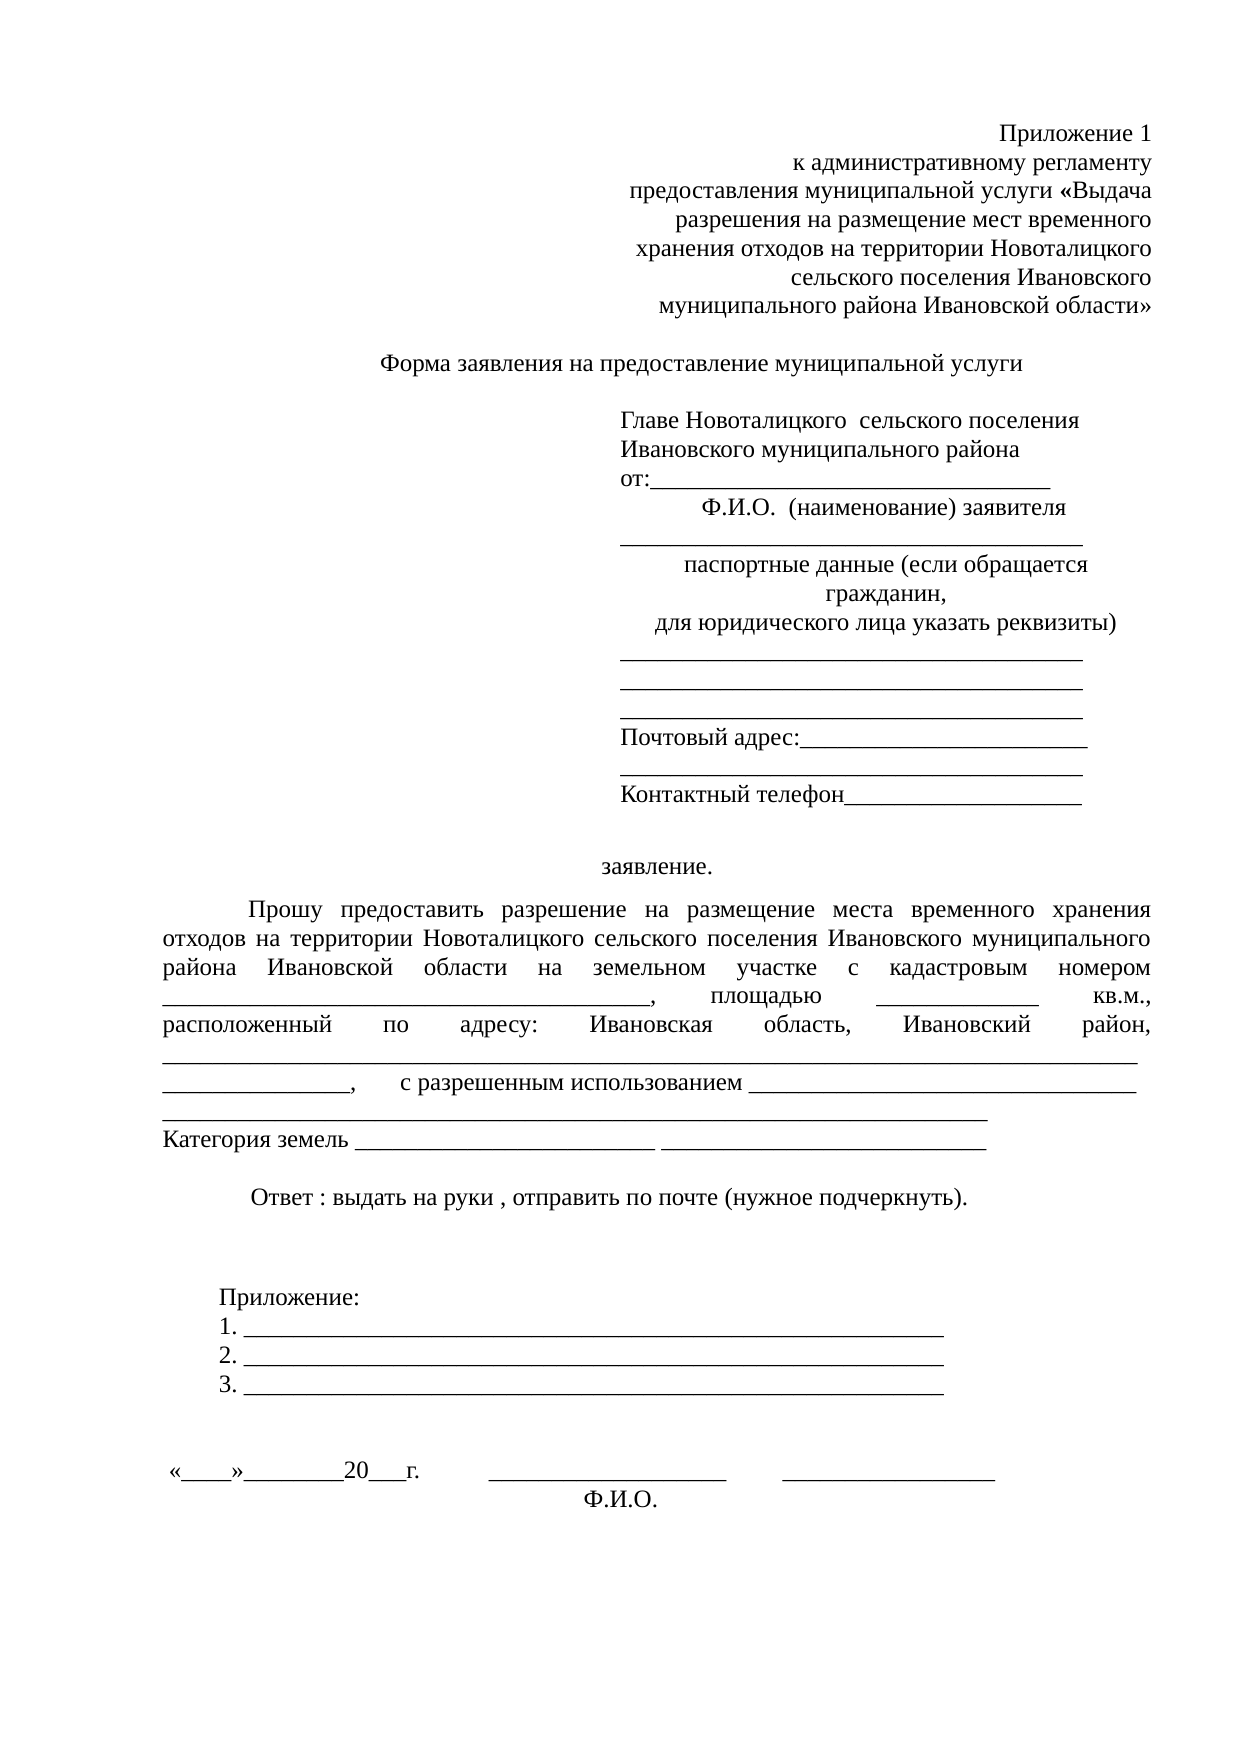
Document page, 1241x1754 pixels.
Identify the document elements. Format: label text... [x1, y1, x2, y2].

text Приложение: [162, 1282, 1152, 1311]
text _____________________________________ [620, 636, 1152, 664]
text Ф.И.О. [583, 1484, 1151, 1512]
text 2. ________________________________________________________ [162, 1340, 1152, 1369]
text к административному регламенту предоставления муниципальной услуги «Выдача разрешения на размещение мест временного хранения отходов на территории Новоталицкого сельского поселения Ивановского муниципального района Ивановской области» [620, 147, 1152, 319]
text Контактный телефон___________________ [620, 779, 1152, 808]
text _____________________________________ [620, 521, 1152, 549]
text Главе Новоталицкого сельского поселения [620, 406, 1152, 434]
text для юридического лица указать реквизиты) [620, 607, 1152, 636]
text Ответ : выдать на руки , отправить по почте (нужное подчеркнуть). [162, 1182, 1152, 1211]
text паспортные данные (если обращается гражданин, [620, 549, 1152, 607]
text Ивановского муниципального района [620, 434, 1152, 463]
text Форма заявления на предоставление муниципальной услуги [295, 348, 1107, 377]
text _____________________________________ [620, 751, 1152, 779]
text Ф.И.О. (наименование) заявителя [620, 492, 1152, 521]
text Почтовый адрес:_______________________ [620, 722, 1152, 751]
text 1. ________________________________________________________ [162, 1311, 1152, 1340]
text _____________________________________ [620, 693, 1152, 722]
text Приложение 1 [620, 118, 1152, 147]
text Прошу предоставить разрешение на размещение места временного хранения отходов на территории Новоталицкого сельского поселения Ивановского муниципального района Ивановской области на земельном участке с кадастровым номером _______________________________________, площадью _____________ кв.м., расположенный по адресу: Ивановская область, Ивановский район, ______________________________________________________________________________ [162, 894, 1152, 1067]
text _____________________________________ [620, 664, 1152, 693]
text «____»________20___г. ___________________ _________________ [162, 1455, 1152, 1484]
text заявление. [162, 851, 1152, 880]
text 3. ________________________________________________________ [162, 1369, 1152, 1397]
text от:________________________________ [620, 463, 1152, 492]
text __________________________________________________________________ [162, 1096, 1152, 1124]
text Категория земель ________________________ __________________________ [162, 1124, 1152, 1153]
text _______________, с разрешенным использованием _______________________________ [162, 1067, 1152, 1096]
